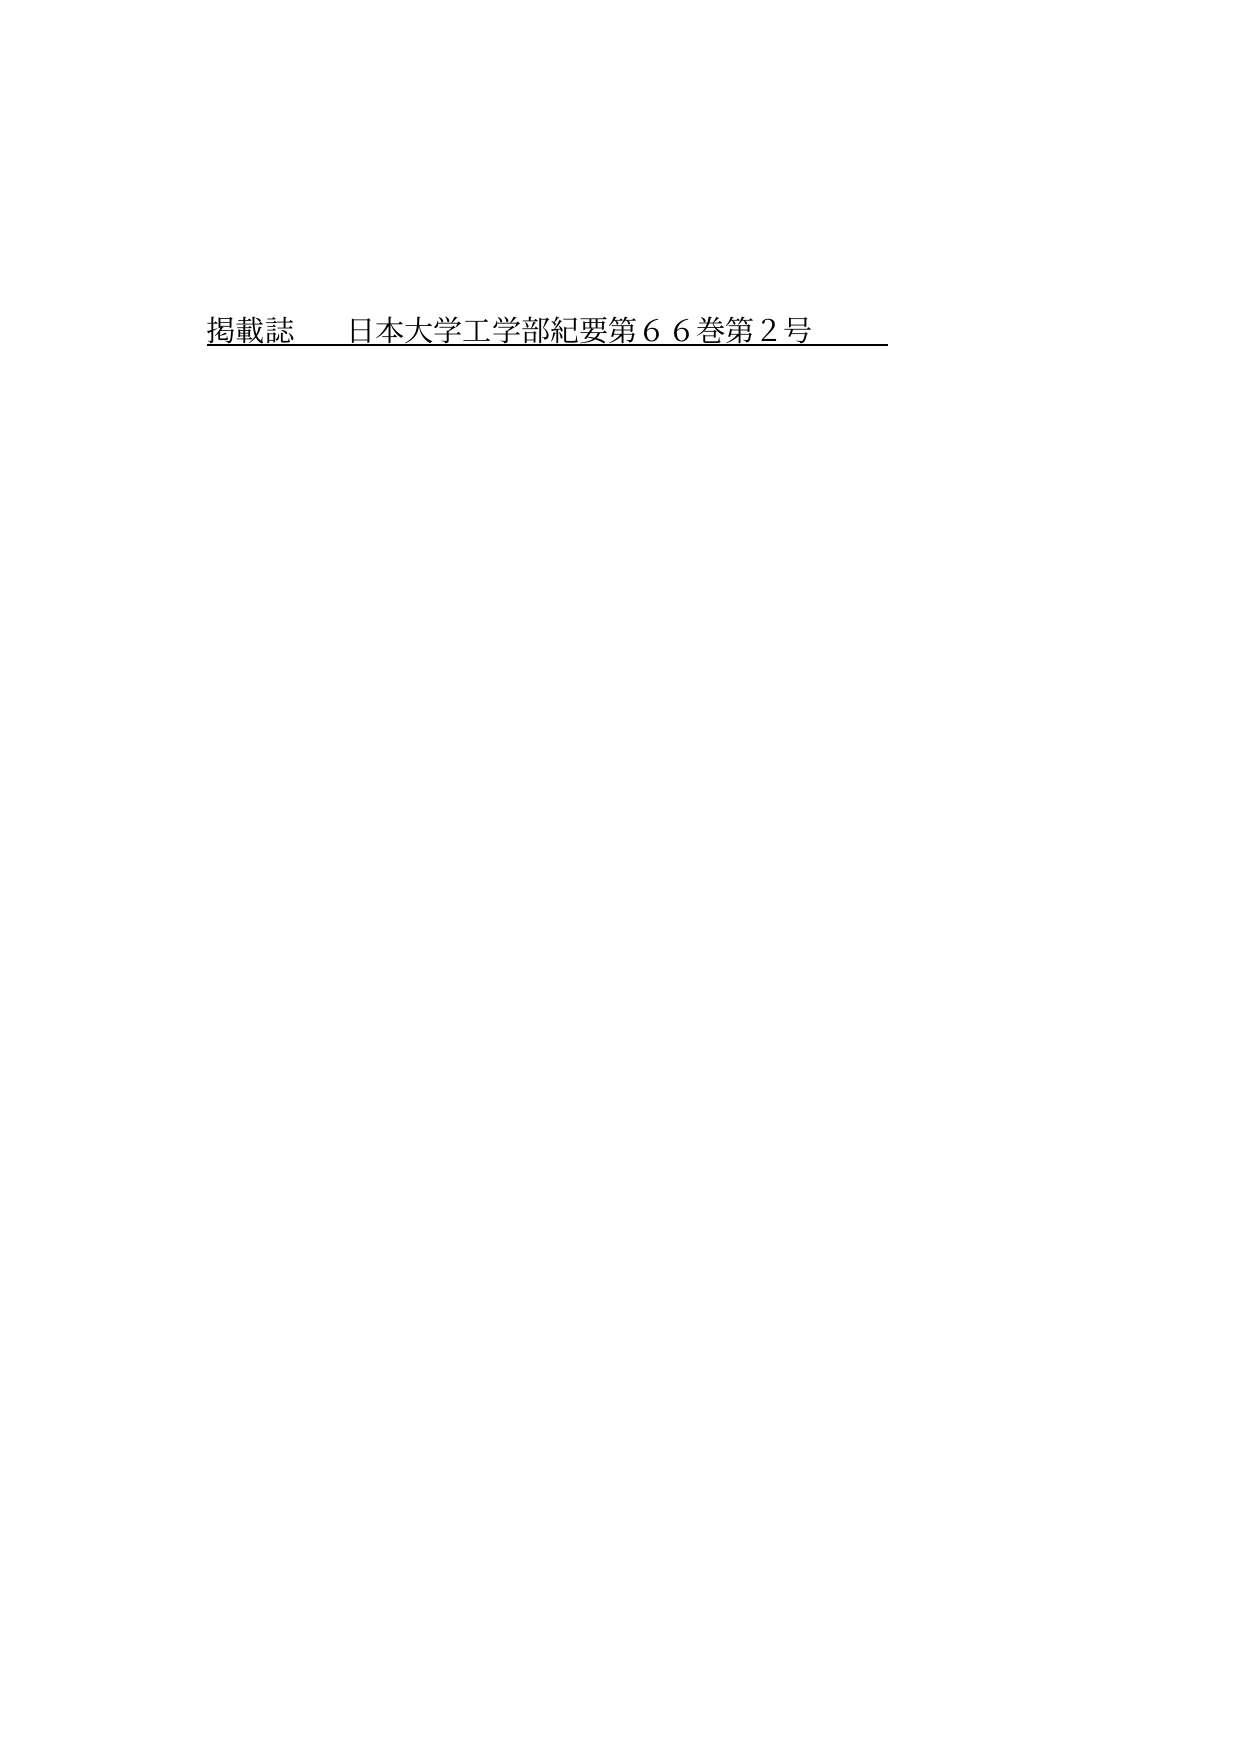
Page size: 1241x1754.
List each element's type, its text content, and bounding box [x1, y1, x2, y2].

text 掲載誌 日本大学工学部紀要第６６巻第２号 [177, 292, 1063, 367]
